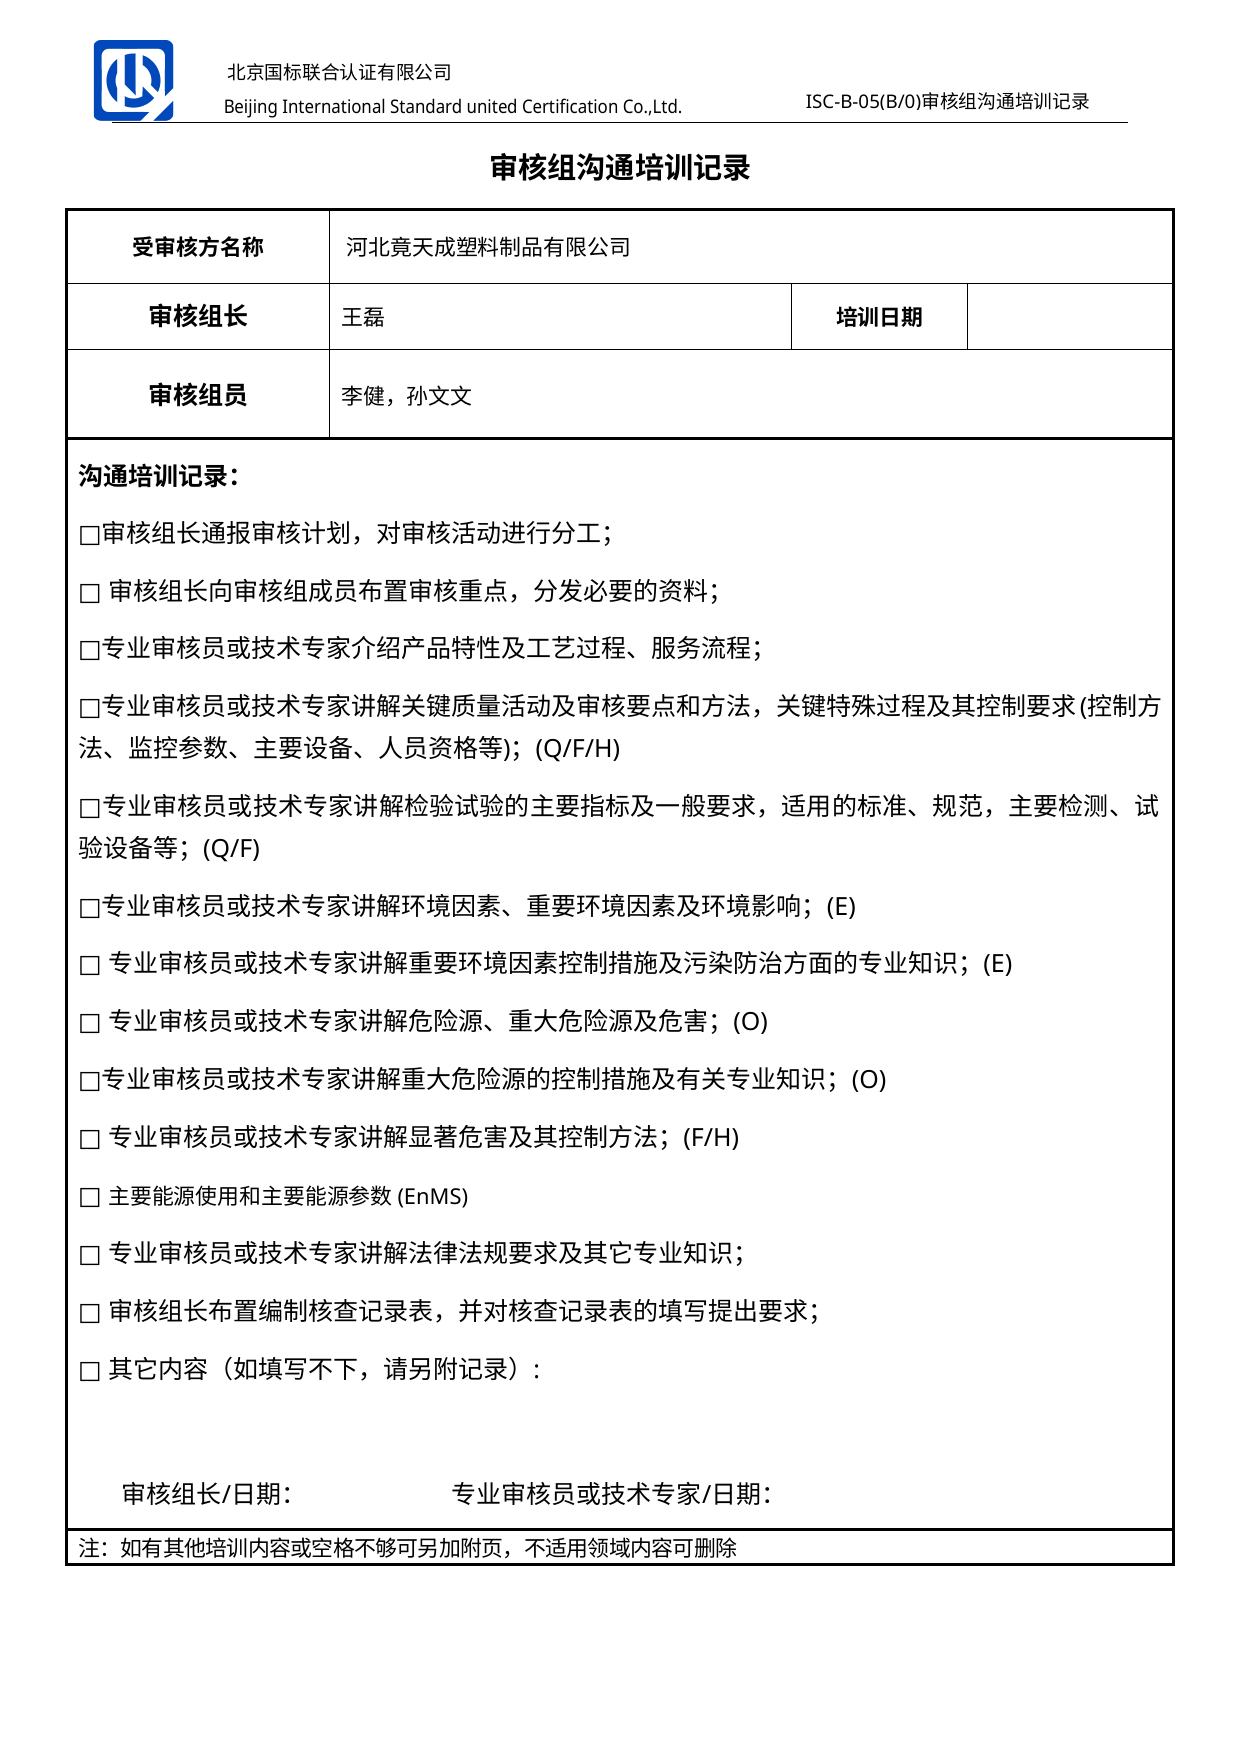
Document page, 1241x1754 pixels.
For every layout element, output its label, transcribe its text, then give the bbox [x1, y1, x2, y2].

table_cell 培训日期 [792, 284, 967, 349]
table_header 受审核方名称 [68, 211, 329, 282]
table_cell 沟通培训记录： □审核组长通报审核计划，对审核活动进行分工； □ 审核组长向审核组成员布置审核重点，分发必要的资料； □专业审核员或技术专家介绍产品特性及工艺过程、服务流程； □专业审核员或技术专家讲解关键质量活动及审核要点和方法，关键特殊过程及其控制要求(控制方法、监控参数、主要设备、人员资格等)；(Q/F/H) □专业审核员或技术专家讲解检验试验的主要指标及一般要求，适用的标准、规范，主要检测、试验设备等；(Q/F) □专业审核员或技术专家讲解环境因素、重要环境因素及环境影响；(E) □ 专业审核员或技术专家讲解重要环境因素控制措施及污染防治方面的专业知识；(E) □ 专业审核员或技术专家讲解危险源、重大危险源及危害；(O) □专业审核员或技术专家讲解重大危险源的控制措施及有关专业知识；(O) □ 专业审核员或技术专家讲解显著危害及其控制方法；(F/H) □ 主要能源使用和主要能源参数 (EnMS) □ 专业审核员或技术专家讲解法律法规要求及其它专业知识； □ 审核组长布置编制核查记录表，并对核查记录表的填写提出要求； □ 其它内容（如填写不下，请另附记录）: 审核组长/日期： 专业审核员或技术专家/日期： [68, 440, 1172, 1528]
table_cell 李健，孙文文 [330, 350, 1172, 437]
table_cell 王磊 [330, 284, 791, 349]
table_header 河北竟天成塑料制品有限公司 [330, 211, 1172, 282]
table_cell 注：如有其他培训内容或空格不够可另加附页，不适用领域内容可删除 [68, 1531, 1172, 1563]
table_cell 审核组员 [68, 350, 329, 437]
table_cell [968, 284, 1172, 349]
table_cell 审核组长 [68, 284, 329, 349]
picture [93, 40, 174, 121]
text 审核组沟通培训记录 [112, 144, 1128, 186]
